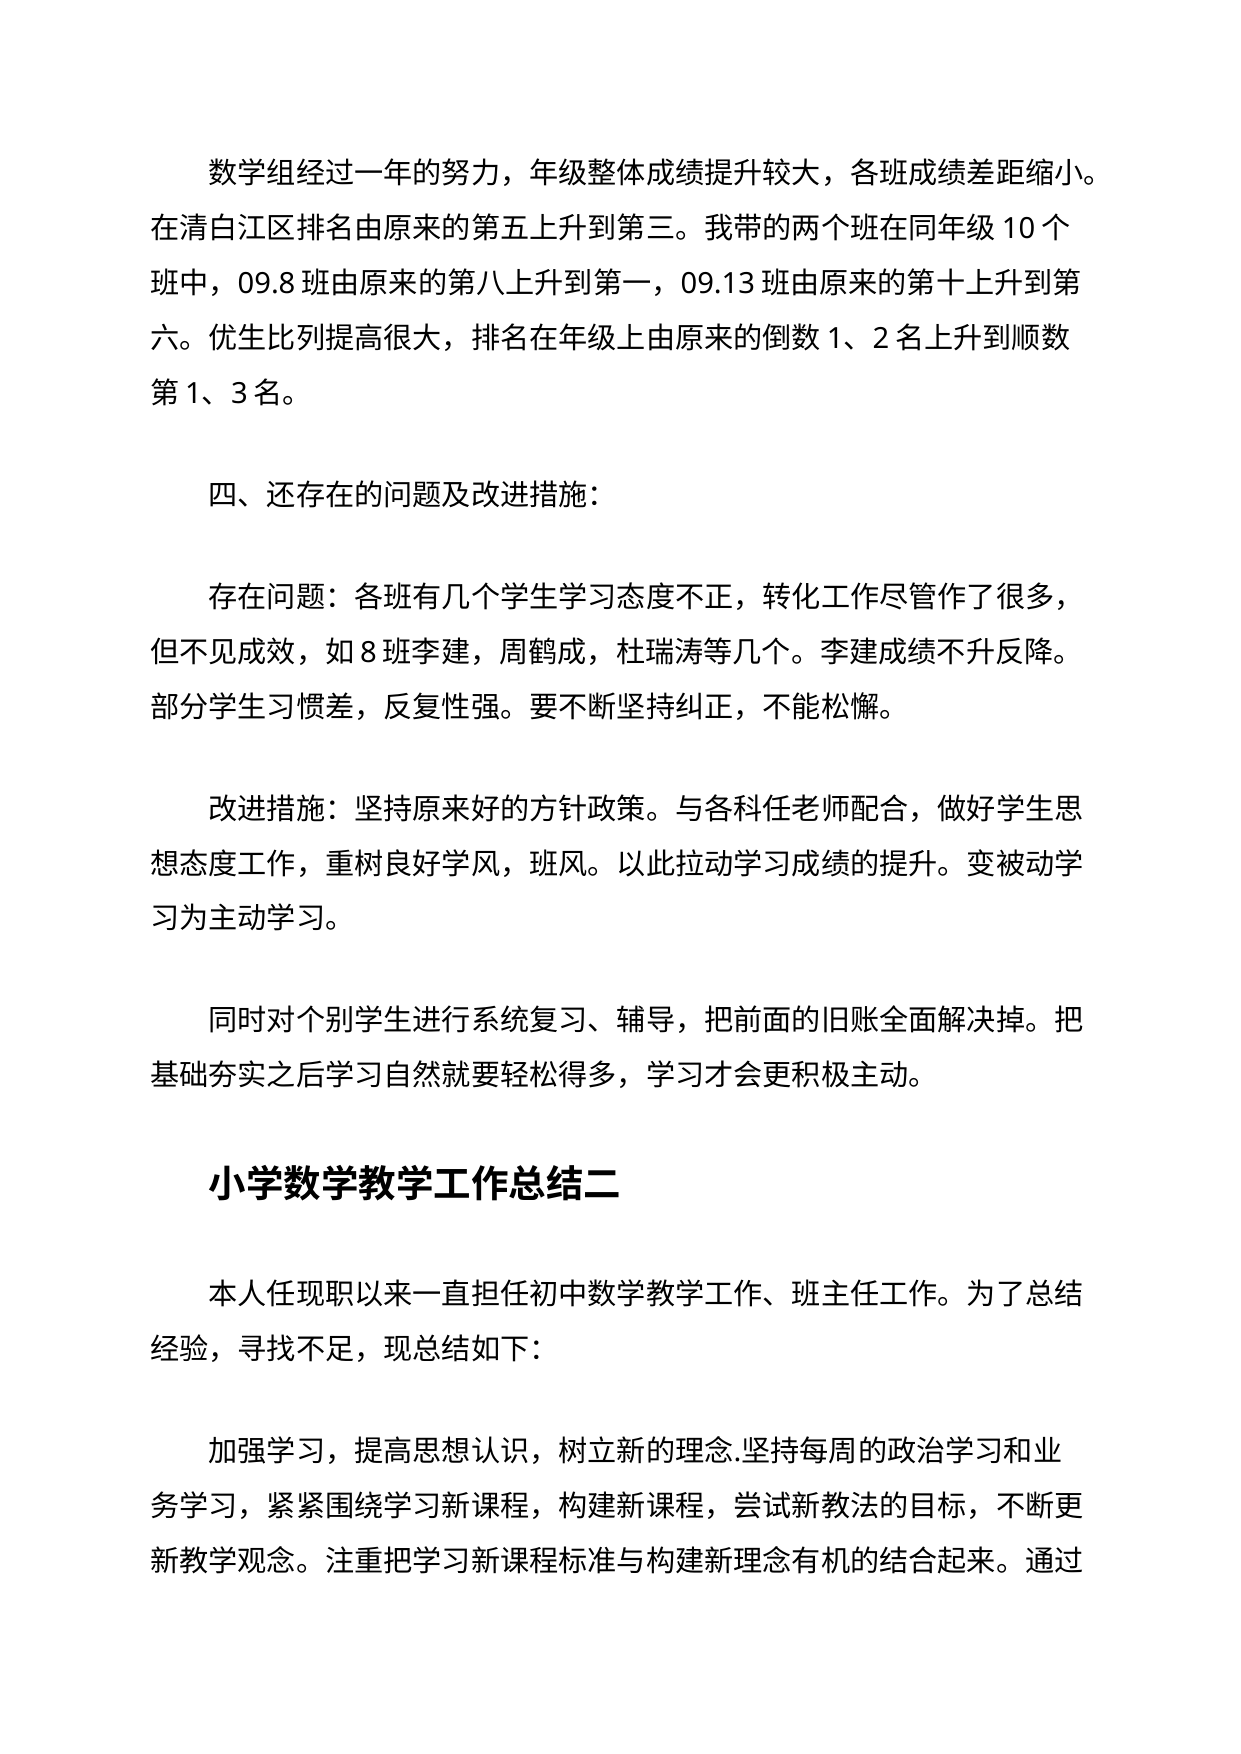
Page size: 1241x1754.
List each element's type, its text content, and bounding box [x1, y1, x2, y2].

text 本人任现职以来一直担任初中数学教学工作、班主任工作。为了总结经验，寻找不足，现总结如下： [150, 1271, 1090, 1368]
text 改进措施：坚持原来好的方针政策。与各科任老师配合，做好学生思想态度工作，重树良好学风，班风。以此拉动学习成绩的提升。变被动学习为主动学习。 [150, 785, 1090, 937]
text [150, 1428, 1090, 1580]
text 数学组经过一年的努力，年级整体成绩提升较大，各班成绩差距缩小。在清白江区排名由原来的第五上升到第三。我带的两个班在同年级10个班中，09.8班由原来的第八上升到第一，09.13班由原来的第十上升到第六。优生比列提高很大，排名在年级上由原来的倒数1、2名上升到顺数第1、3名。 [150, 150, 1090, 412]
text 四、还存在的问题及改进措施： [150, 472, 1090, 514]
text 存在问题：各班有几个学生学习态度不正，转化工作尽管作了很多，但不见成效，如8班李建，周鹤成，杜瑞涛等几个。李建成绩不升反降。部分学生习惯差，反复性强。要不断坚持纠正，不能松懈。 [150, 574, 1090, 726]
text 小学数学教学工作总结二 [150, 1153, 1090, 1208]
text 同时对个别学生进行系统复习、辅导，把前面的旧账全面解决掉。把基础夯实之后学习自然就要轻松得多，学习才会更积极主动。 [150, 997, 1090, 1094]
